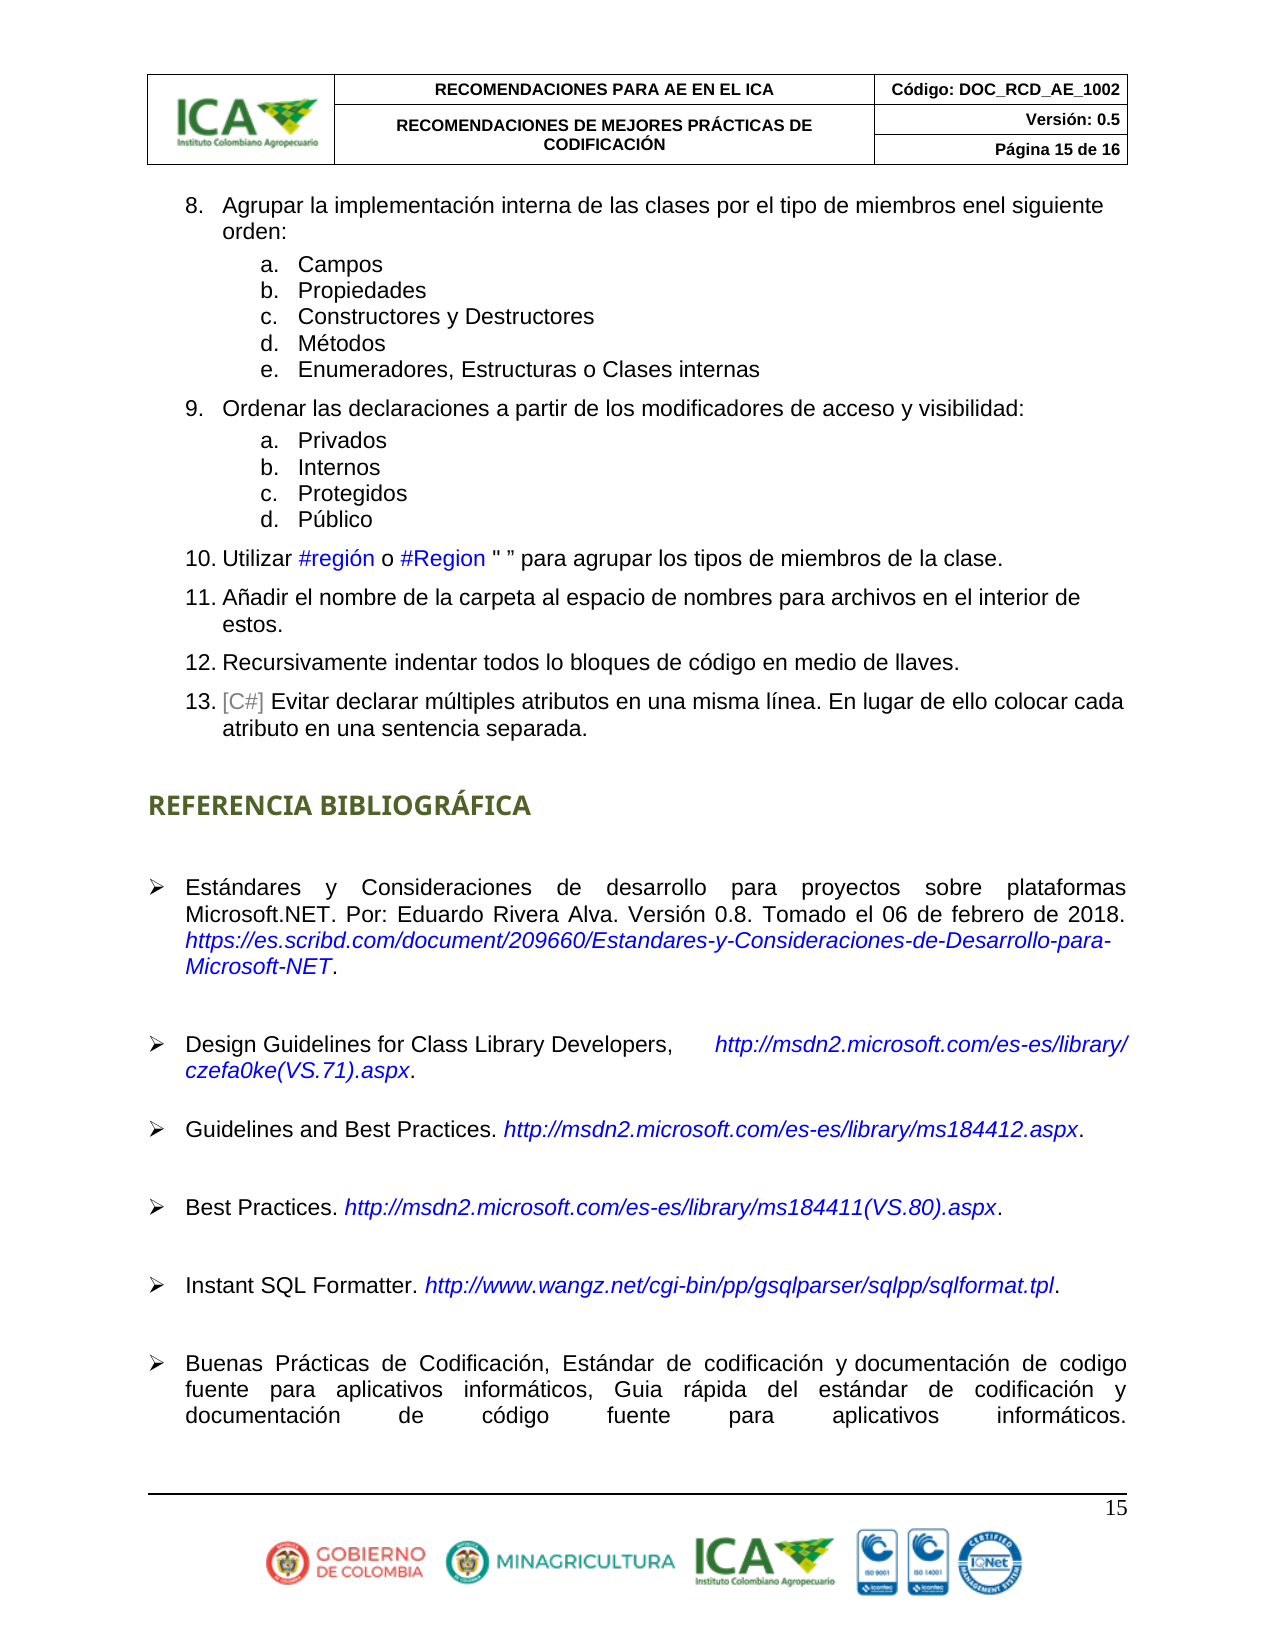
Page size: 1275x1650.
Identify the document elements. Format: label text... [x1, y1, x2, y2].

list Añadir el nombre de la carpeta al espacio de nombres para archivos en el interior de estos. [185, 584, 1127, 637]
list Ordenar las declaraciones a partir de los modificadores de acceso y visibilidad: [185, 395, 1127, 421]
list Guidelines and Best Practices. http://msdn2.microsoft.com/es-es/library/ms184412.aspx. [148, 1116, 1127, 1143]
list Métodos [260, 329, 1127, 356]
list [148, 1349, 1127, 1428]
subtitle REFERENCIA BIBLIOGRÁFICA [148, 786, 1127, 823]
list [C#] Evitar declarar múltiples atributos en una misma línea. En lugar de ello colocar cada atributo en una sentencia separada. [185, 688, 1127, 741]
list Campos [260, 251, 1127, 277]
list Protegidos [260, 480, 1127, 506]
list Internos [260, 454, 1127, 480]
list Instant SQL Formatter. http://www.wangz.net/cgi-bin/pp/gsqlparser/sqlpp/sqlformat.tpl. [148, 1272, 1127, 1298]
list Público [260, 506, 1127, 533]
list Agrupar la implementación interna de las clases por el tipo de miembros enel siguiente orden: [185, 192, 1127, 244]
list Enumeradores, Estructuras o Clases internas [260, 356, 1127, 382]
list Propiedades [260, 277, 1127, 303]
list Best Practices. http://msdn2.microsoft.com/es-es/library/ms184411(VS.80).aspx. [148, 1194, 1127, 1220]
list Privados [260, 427, 1127, 454]
list Utilizar #región o #Region " ” para agrupar los tipos de miembros de la clase. [185, 545, 1127, 572]
list Design Guidelines for Class Library Developers, http://msdn2.microsoft.com/es-es/library/ czefa0ke(VS.71).aspx. [148, 1031, 1127, 1084]
list Constructores y Destructores [260, 303, 1127, 329]
list Recursivamente indentar todos lo bloques de código en medio de llaves. [185, 649, 1127, 676]
list Estándares y Consideraciones de desarrollo para proyectos sobre plataformas Microsoft.NET. Por: Eduardo Rivera Alva. Versión 0.8. Tomado el 06 de febrero de 2018. https://es.scribd.com/document/209660/Estandares-y-Consideraciones-de-Desarrollo-para-Microsoft-NET. [148, 874, 1127, 980]
